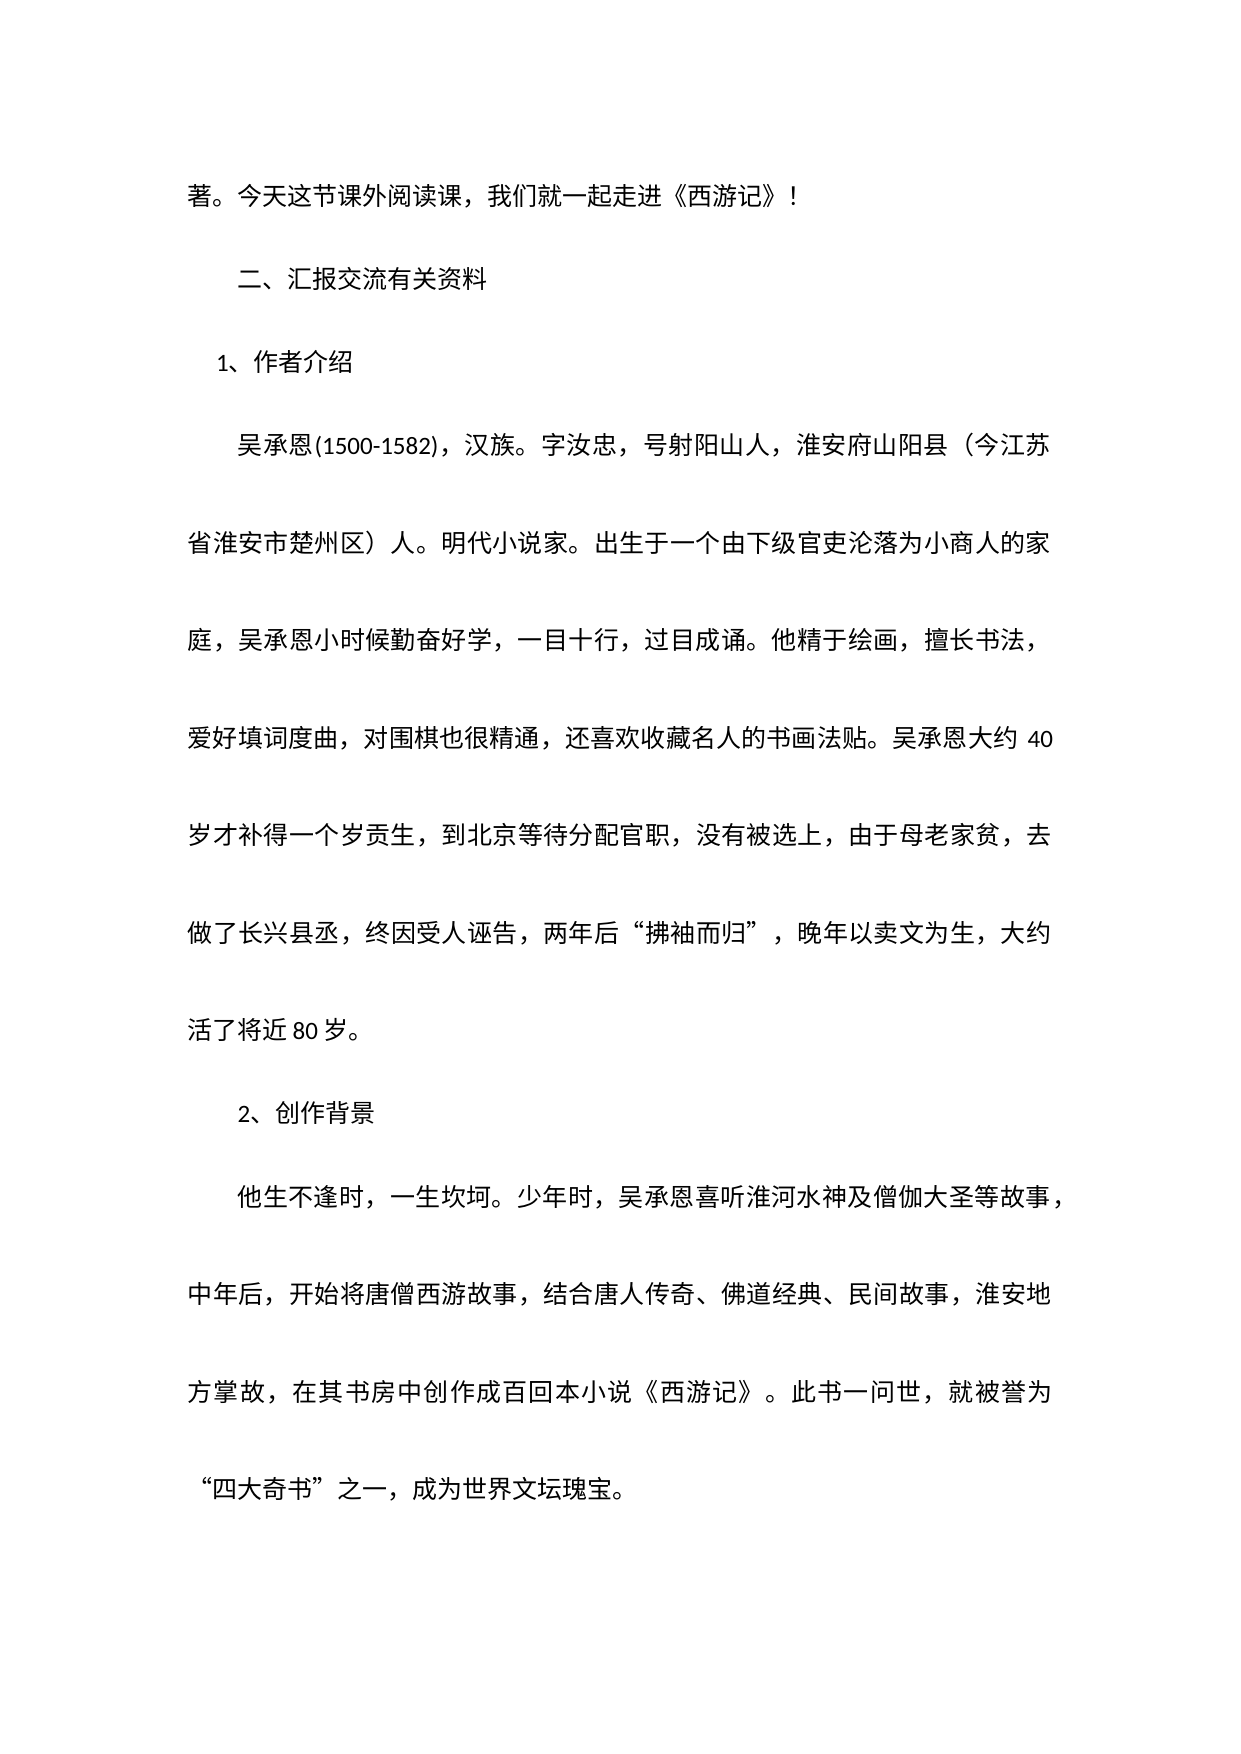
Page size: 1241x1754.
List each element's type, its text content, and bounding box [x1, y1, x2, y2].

text 2、创作背景 [187, 1079, 1053, 1144]
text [187, 162, 1053, 227]
text 1、作者介绍 [187, 328, 1053, 393]
text 他生不逢时，一生坎坷。少年时，吴承恩喜听淮河水神及僧伽大圣等故事，中年后，开始将唐僧西游故事，结合唐人传奇、佛道经典、民间故事，淮安地方掌故，在其书房中创作成百回本小说《西游记》。此书一问世，就被誉为“四大奇书”之一，成为世界文坛瑰宝。 [187, 1163, 1053, 1520]
text 吴承恩(1500-1582)，汉族。字汝忠，号射阳山人，淮安府山阳县（今江苏省淮安市楚州区）人。明代小说家。出生于一个由下级官吏沦落为小商人的家庭，吴承恩小时候勤奋好学，一目十行，过目成诵。他精于绘画，擅长书法，爱好填词度曲，对围棋也很精通，还喜欢收藏名人的书画法贴。吴承恩大约40岁才补得一个岁贡生，到北京等待分配官职，没有被选上，由于母老家贫，去做了长兴县丞，终因受人诬告，两年后“拂袖而归”，晚年以卖文为生，大约活了将近80岁。 [187, 411, 1053, 1061]
text 二、汇报交流有关资料 [187, 245, 1053, 310]
